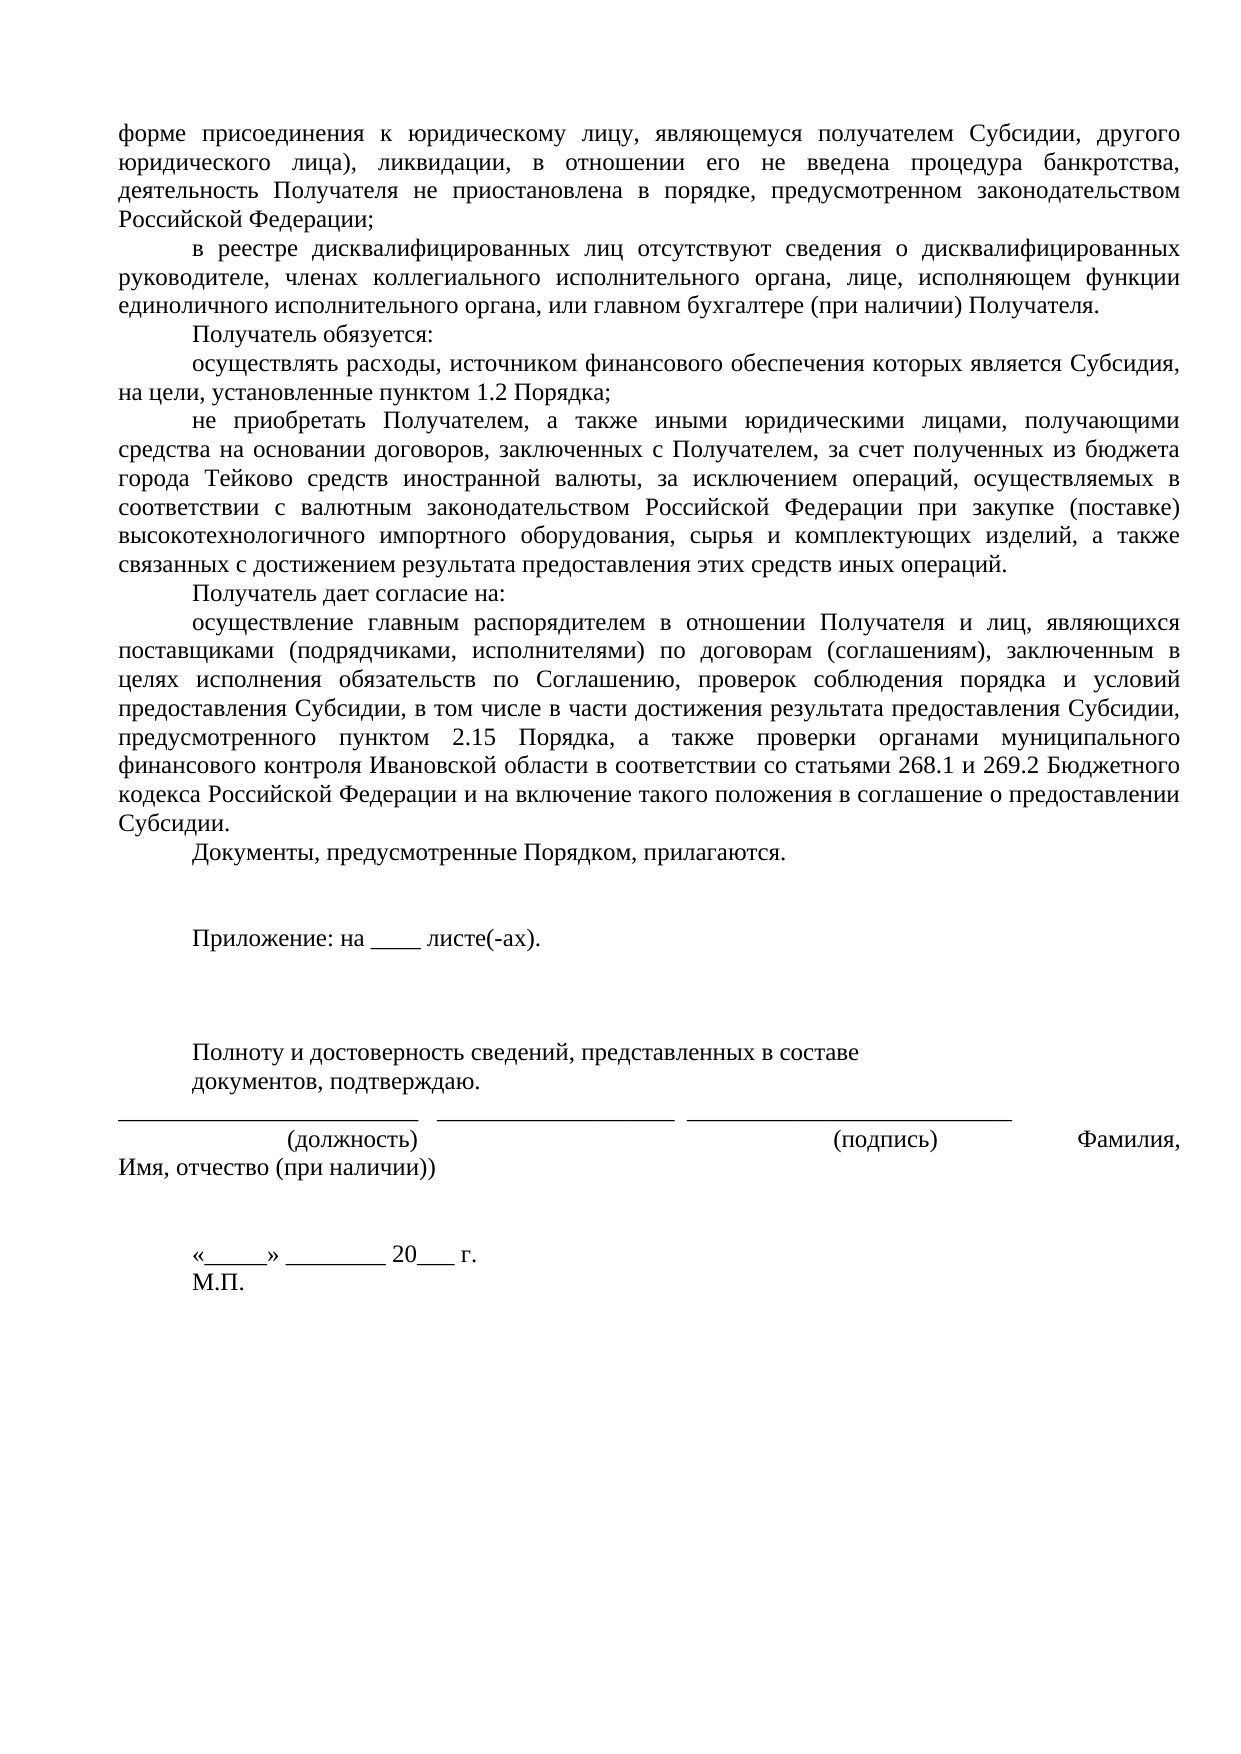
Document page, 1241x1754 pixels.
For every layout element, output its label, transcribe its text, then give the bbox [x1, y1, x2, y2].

text Полноту и достоверность сведений, представленных в составе [118, 1037, 1181, 1066]
text Получатель обязуется: [118, 319, 1181, 348]
text документов, подтверждаю. [118, 1066, 1181, 1095]
text в реестре дисквалифицированных лиц отсутствуют сведения о дисквалифицированных руководителе, членах коллегиального исполнительного органа, лице, исполняющем функции единоличного исполнительного органа, или главном бухгалтере (при наличии) Получателя. [118, 233, 1181, 319]
text осуществление главным распорядителем в отношении Получателя и лиц, являющихся поставщиками (подрядчиками, исполнителями) по договорам (соглашениям), заключенным в целях исполнения обязательств по Соглашению, проверок соблюдения порядка и условий предоставления Субсидии, в том числе в части достижения результата предоставления Субсидии, предусмотренного пунктом 2.15 Порядка, а также проверки органами муниципального финансового контроля Ивановской области в соответствии со статьями 268.1 и 269.2 Бюджетного кодекса Российской Федерации и на включение такого положения в соглашение о предоставлении Субсидии. [118, 607, 1181, 837]
text осуществлять расходы, источником финансового обеспечения которых является Субсидия, на цели, установленные пунктом 1.2 Порядка; [118, 348, 1181, 406]
text «_____» ________ 20___ г. [118, 1239, 1181, 1267]
text Документы, предусмотренные Порядком, прилагаются. [118, 837, 1181, 866]
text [118, 118, 1181, 233]
text Приложение: на ____ листе(-ах). [118, 923, 1181, 952]
text (должность) (подпись) Фамилия, Имя, отчество (при наличии)) [118, 1124, 1181, 1181]
text М.П. [118, 1267, 1181, 1296]
text не приобретать Получателем, а также иными юридическими лицами, получающими средства на основании договоров, заключенных с Получателем, за счет полученных из бюджета города Тейково средств иностранной валюты, за исключением операций, осуществляемых в соответствии с валютным законодательством Российской Федерации при закупке (поставке) высокотехнологичного импортного оборудования, сырья и комплектующих изделий, а также связанных с достижением результата предоставления этих средств иных операций. [118, 406, 1181, 578]
text ________________________ ___________________ __________________________ [118, 1095, 1181, 1124]
text Получатель дает согласие на: [118, 578, 1181, 607]
